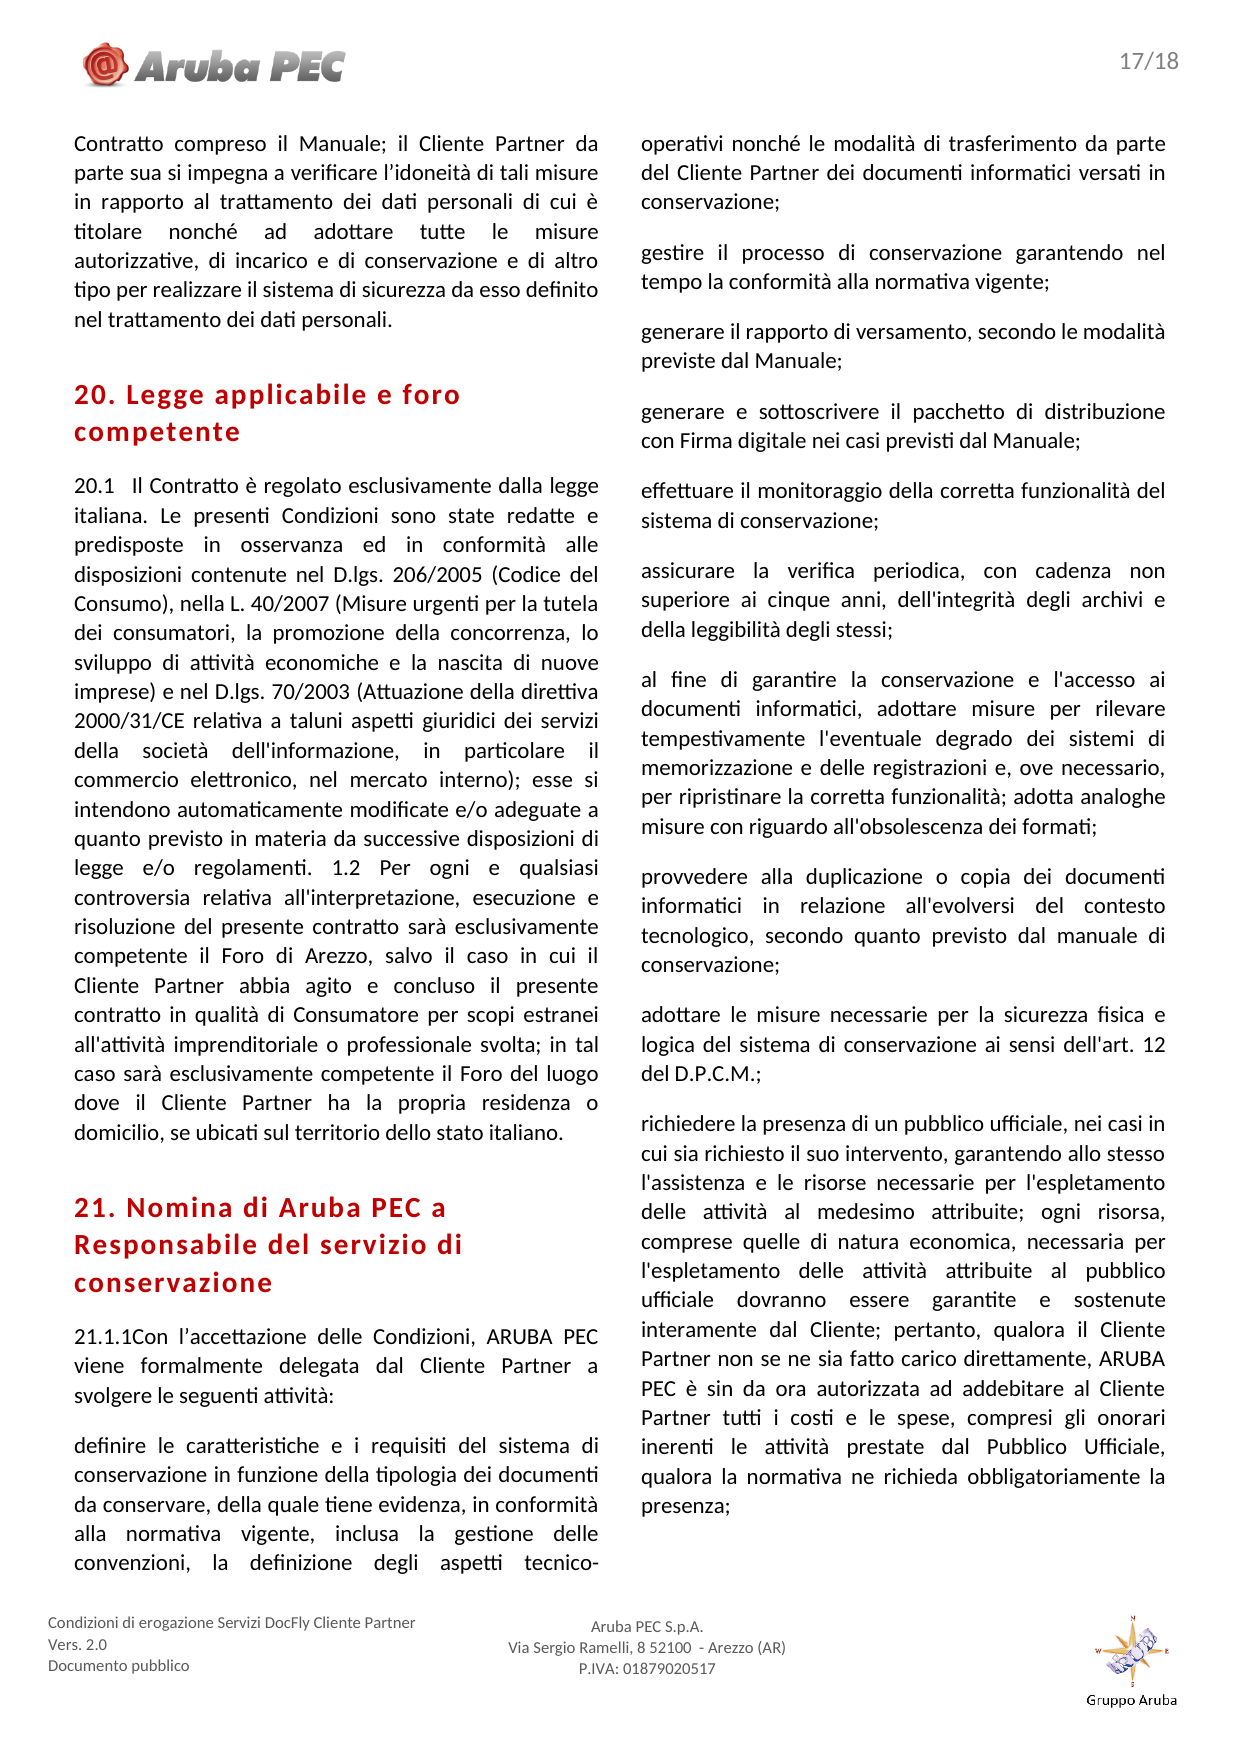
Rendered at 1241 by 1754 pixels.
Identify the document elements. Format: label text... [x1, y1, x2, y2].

text generare il rapporto di versamento, secondo le modalità previste dal Manuale; [641, 317, 1166, 375]
subtitle 20. Legge applicabile e foro competente [74, 376, 599, 449]
text effettuare il monitoraggio della corretta funzionalità del sistema di conservazione; [641, 476, 1166, 534]
text 20.1 Il Contratto è regolato esclusivamente dalla legge italiana. Le presenti Condizioni sono state redatte e predisposte in osservanza ed in conformità alle disposizioni contenute nel D.lgs. 206/2005 (Codice del Consumo), nella L. 40/2007 (Misure urgenti per la tutela dei consumatori, la promozione della concorrenza, lo sviluppo di attività economiche e la nascita di nuove imprese) e nel D.lgs. 70/2003 (Attuazione della direttiva 2000/31/CE relativa a taluni aspetti giuridici dei servizi della società dell'informazione, in particolare il commercio elettronico, nel mercato interno); esse si intendono automaticamente modificate e/o adeguate a quanto previsto in materia da successive disposizioni di legge e/o regolamenti. 1.2 Per ogni e qualsiasi controversia relativa all'interpretazione, esecuzione e risoluzione del presente contratto sarà esclusivamente competente il Foro di Arezzo, salvo il caso in cui il Cliente Partner abbia agito e concluso il presente contratto in qualità di Consumatore per scopi estranei all'attività imprenditoriale o professionale svolta; in tal caso sarà esclusivamente competente il Foro del luogo dove il Cliente Partner ha la propria residenza o domicilio, se ubicati sul territorio dello stato italiano. [74, 472, 599, 1146]
text adottare le misure necessarie per la sicurezza fisica e logica del sistema di conservazione ai sensi dell'art. 12 del D.P.C.M.; [641, 1000, 1166, 1087]
text 21.1.1Con l’accettazione delle Condizioni, ARUBA PEC viene formalmente delegata dal Cliente Partner a svolgere le seguenti attività: [74, 1322, 599, 1409]
text al fine di garantire la conservazione e l'accesso ai documenti informatici, adottare misure per rilevare tempestivamente l'eventuale degrado dei sistemi di memorizzazione e delle registrazioni e, ove necessario, per ripristinare la corretta funzionalità; adotta analoghe misure con riguardo all'obsolescenza dei formati; [641, 665, 1166, 840]
text richiedere la presenza di un pubblico ufficiale, nei casi in cui sia richiesto il suo intervento, garantendo allo stesso l'assistenza e le risorse necessarie per l'espletamento delle attività al medesimo attribuite; ogni risorsa, comprese quelle di natura economica, necessaria per l'espletamento delle attività attribuite al pubblico ufficiale dovranno essere garantite e sostenute interamente dal Cliente; pertanto, qualora il Cliente Partner non se ne sia fatto carico direttamente, ARUBA PEC è sin da ora autorizzata ad addebitare al Cliente Partner tutti i costi e le spese, compresi gli onorari inerenti le attività prestate dal Pubblico Ufficiale, qualora la normativa ne richieda obbligatoriamente la presenza; [641, 1109, 1166, 1519]
text provvedere alla duplicazione o copia dei documenti informatici in relazione all'evolversi del contesto tecnologico, secondo quanto previsto dal manuale di conservazione; [641, 862, 1166, 978]
subtitle 21. Nomina di Aruba PEC a Responsabile del servizio di conservazione [74, 1189, 599, 1299]
text generare e sottoscrivere il pacchetto di distribuzione con Firma digitale nei casi previsti dal Manuale; [641, 397, 1166, 454]
text gestire il processo di conservazione garantendo nel tempo la conformità alla normativa vigente; [641, 238, 1166, 295]
picture [68, 27, 358, 101]
text definire le caratteristiche e i requisiti del sistema di conservazione in funzione della tipologia dei documenti da conservare, della quale tiene evidenza, in conformità alla normativa vigente, inclusa la gestione delle convenzioni, la definizione degli aspetti tecnico-operativi nonché le modalità di trasferimento da parte del Cliente Partner dei documenti informatici versati in conservazione; [74, 1431, 599, 1576]
text definire le caratteristiche e i requisiti del sistema di conservazione in funzione della tipologia dei documenti da conservare, della quale tiene evidenza, in conformità alla normativa vigente, inclusa la gestione delle convenzioni, la definizione degli aspetti tecnico-operativi nonché le modalità di trasferimento da parte del Cliente Partner dei documenti informatici versati in conservazione; [641, 129, 1166, 216]
text assicurare la verifica periodica, con cadenza non superiore ai cinque anni, dell'integrità degli archivi e della leggibilità degli stessi; [641, 556, 1166, 643]
picture [1078, 1610, 1185, 1712]
